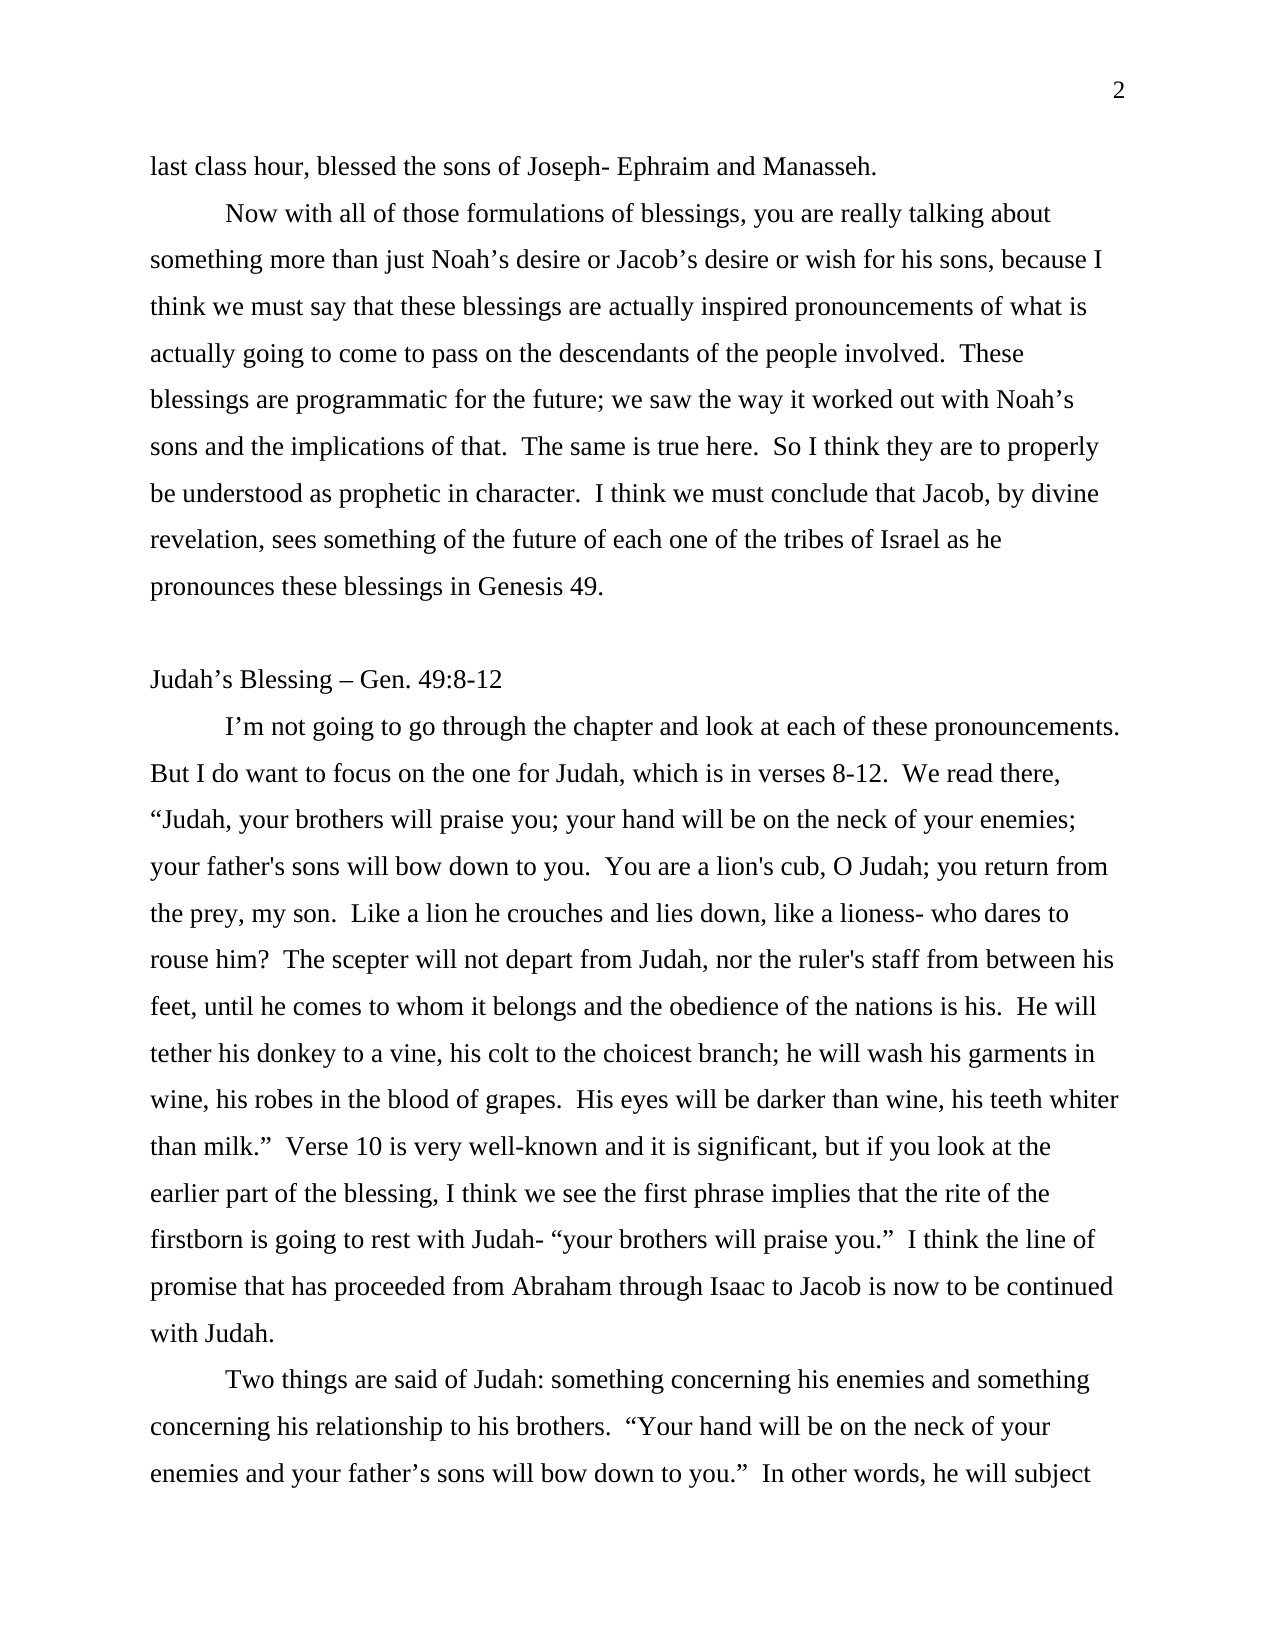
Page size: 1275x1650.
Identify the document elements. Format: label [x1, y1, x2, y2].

text [150, 150, 1125, 1488]
